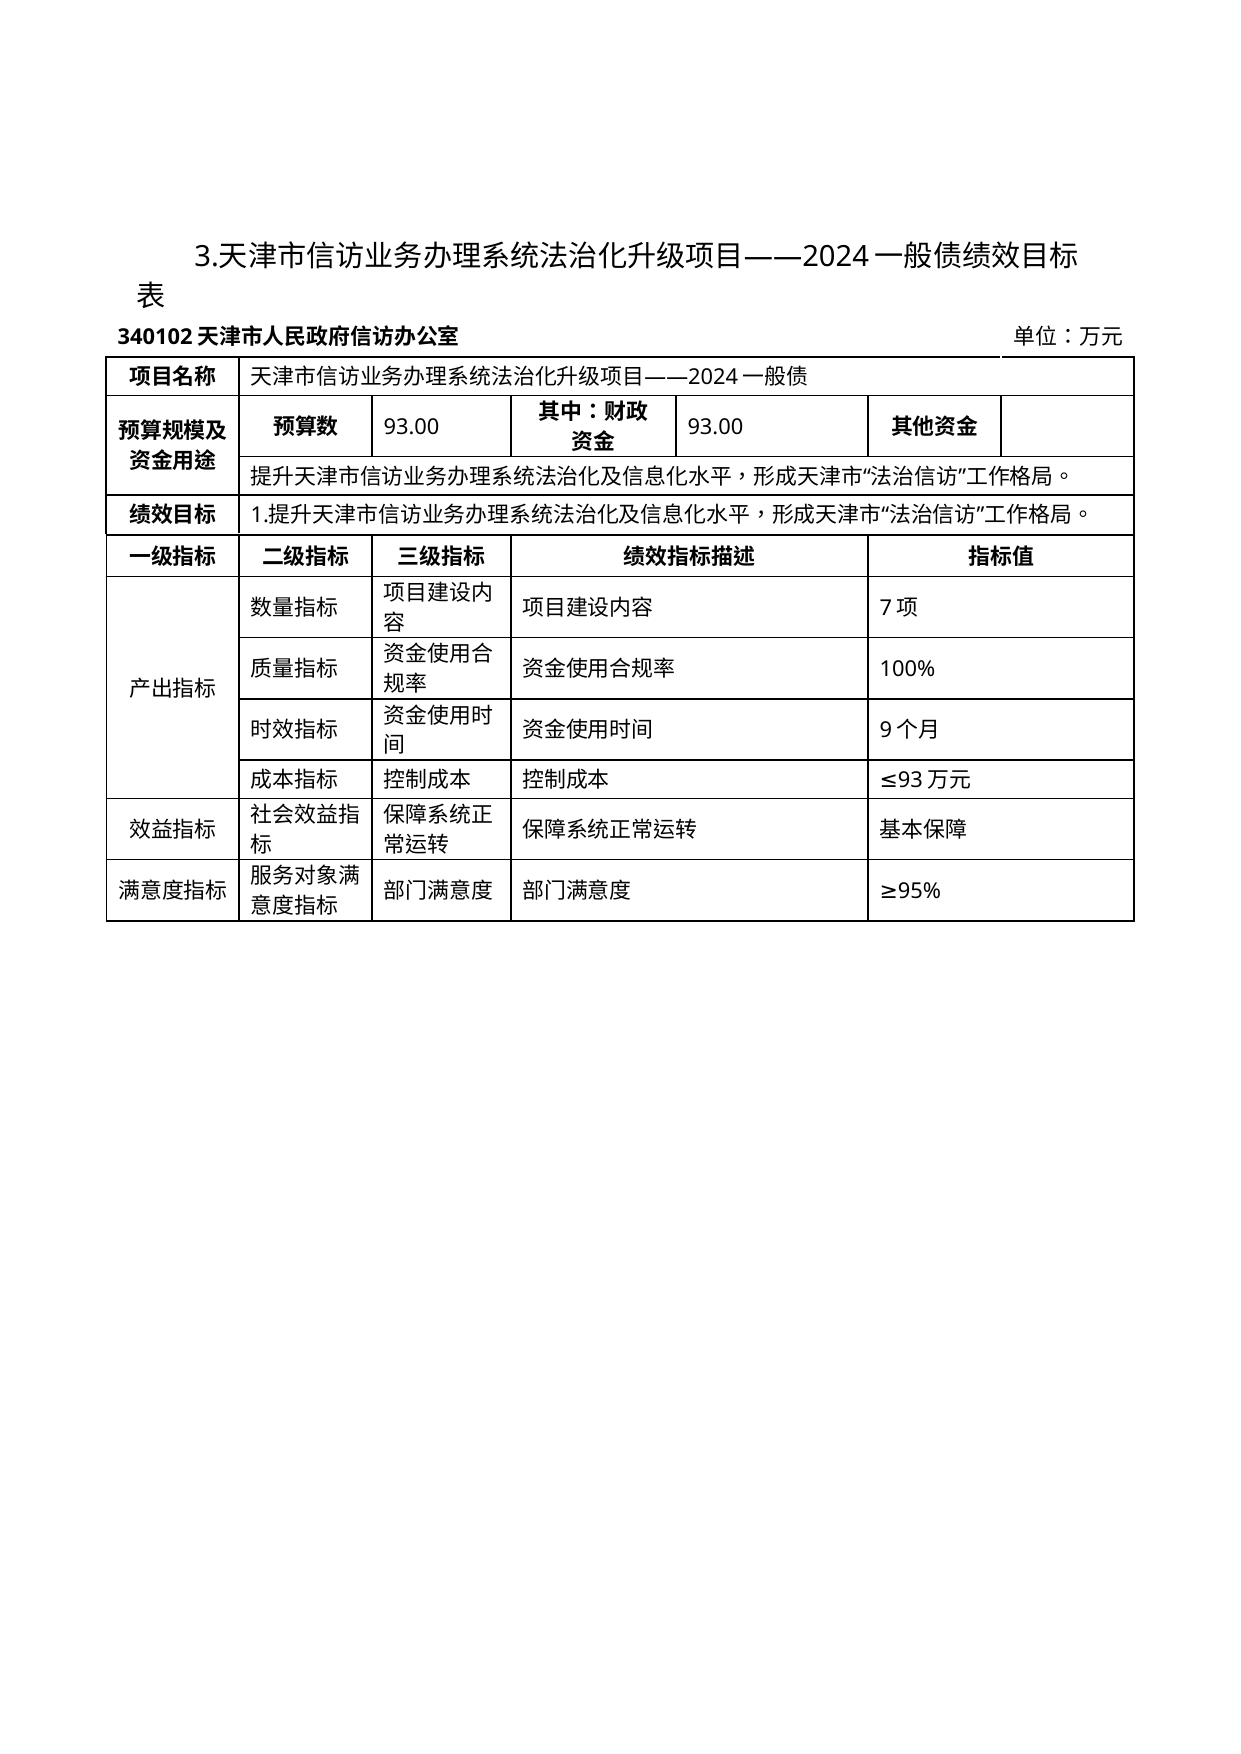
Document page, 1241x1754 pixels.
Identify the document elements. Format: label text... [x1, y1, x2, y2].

table_cell 其他资金 [869, 396, 1000, 456]
table_cell 控制成本 [512, 761, 867, 798]
table_cell 项目建设内容 [373, 577, 510, 637]
table_cell 7项 [869, 577, 1133, 637]
table_header 绩效指标描述 [512, 536, 867, 576]
table_cell 其中：财政 资金 [512, 396, 675, 456]
table_cell 预算数 [240, 396, 371, 456]
table_header 三级指标 [373, 536, 510, 576]
table_cell 资金使用合规率 [512, 638, 867, 698]
table_cell 93.00 [373, 396, 510, 456]
table_cell [1002, 396, 1133, 456]
text 3.天津市信访业务办理系统法治化升级项目——2024一般债绩效目标表 [136, 235, 1104, 315]
table_cell 部门满意度 [512, 860, 867, 920]
table_header 一级指标 [107, 536, 238, 576]
table_cell 时效指标 [240, 700, 371, 759]
table_cell 9个月 [869, 700, 1133, 759]
table_cell 100% [869, 638, 1133, 698]
table_cell 社会效益指标 [240, 799, 371, 859]
table_cell 保障系统正常运转 [373, 799, 510, 859]
table_cell ≤93万元 [869, 761, 1133, 798]
table_cell 基本保障 [869, 799, 1133, 859]
table_cell 项目名称 [107, 358, 238, 394]
table_cell 质量指标 [240, 638, 371, 698]
table_cell 天津市信访业务办理系统法治化升级项目——2024一般债 [240, 358, 1133, 394]
table_cell 数量指标 [240, 577, 371, 637]
table_cell 绩效目标 [107, 496, 238, 533]
table_cell 控制成本 [373, 761, 510, 798]
table_cell ≥95% [869, 860, 1133, 920]
table_cell 满意度指标 [107, 860, 238, 920]
table_cell 提升天津市信访业务办理系统法治化及信息化水平，形成天津市“法治信访”工作格局。 [240, 457, 1133, 494]
table_header 单位：万元 [1002, 316, 1133, 356]
table_cell 资金使用时间 [373, 700, 510, 759]
table_header 340102天津市人民政府信访办公室 [107, 316, 1000, 356]
table_cell 成本指标 [240, 761, 371, 798]
table_cell 项目建设内容 [512, 577, 867, 637]
table_cell 资金使用合规率 [373, 638, 510, 698]
table_cell 部门满意度 [373, 860, 510, 920]
table_cell 资金使用时间 [512, 700, 867, 759]
table_header 指标值 [869, 536, 1133, 576]
table_cell 预算规模及资金用途 [107, 396, 238, 494]
table_header 二级指标 [240, 536, 371, 576]
table_cell 效益指标 [107, 799, 238, 859]
table_cell 93.00 [677, 396, 867, 456]
table_cell 保障系统正常运转 [512, 799, 867, 859]
table_cell 产出指标 [107, 577, 238, 798]
table_cell 1.提升天津市信访业务办理系统法治化及信息化水平，形成天津市“法治信访”工作格局。 [240, 496, 1133, 533]
table_cell 服务对象满意度指标 [240, 860, 371, 920]
